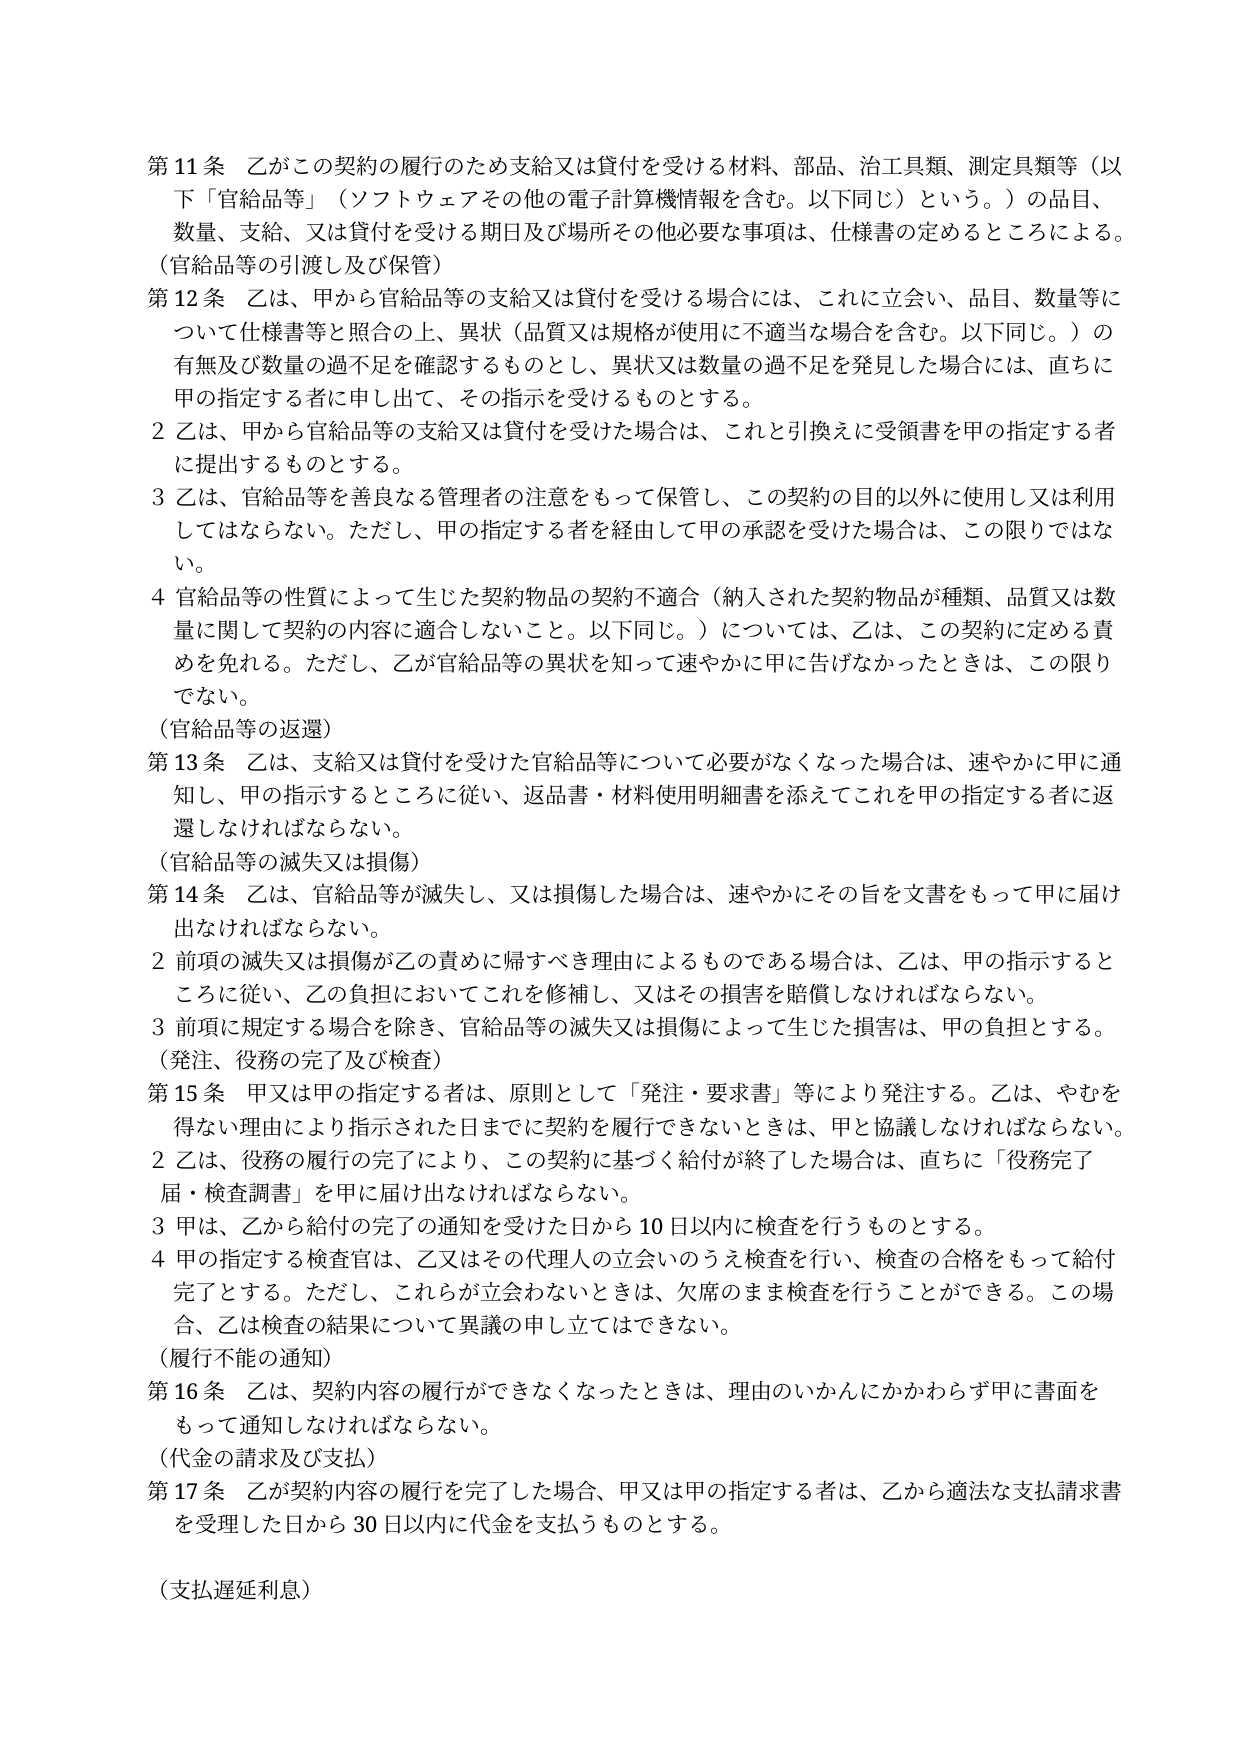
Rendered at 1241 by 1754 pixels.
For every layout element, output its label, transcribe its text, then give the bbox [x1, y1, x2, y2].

text 第16条 乙は、契約内容の履行ができなくなったときは、理由のいかんにかかわらず甲に書面をもって通知しなければならない。 [148, 1374, 1122, 1440]
text ３ 乙は、官給品等を善良なる管理者の注意をもって保管し、この契約の目的以外に使用し又は利用してはならない。ただし、甲の指定する者を経由して甲の承認を受けた場合は、この限りではない。 [148, 479, 1122, 579]
text （支払遅延利息） [148, 1573, 1122, 1606]
text （官給品等の引渡し及び保管） [148, 248, 1122, 281]
text 第11条 乙がこの契約の履行のため支給又は貸付を受ける材料、部品、治工具類、測定具類等（以下「官給品等」（ソフトウェアその他の電子計算機情報を含む。以下同じ）という。）の品目、数量、支給、又は貸付を受ける期日及び場所その他必要な事項は、仕様書の定めるところによる。 [148, 148, 1122, 248]
text 第17条 乙が契約内容の履行を完了した場合、甲又は甲の指定する者は、乙から適法な支払請求書を受理した日から30日以内に代金を支払うものとする。 [148, 1473, 1122, 1539]
text ４ 甲の指定する検査官は、乙又はその代理人の立会いのうえ検査を行い、検査の合格をもって給付完了とする。ただし、これらが立会わないときは、欠席のまま検査を行うことができる。この場合、乙は検査の結果について異議の申し立てはできない。 [148, 1241, 1122, 1341]
text ４ 官給品等の性質によって生じた契約物品の契約不適合（納入された契約物品が種類、品質又は数量に関して契約の内容に適合しないこと。以下同じ。）については、乙は、この契約に定める責めを免れる。ただし、乙が官給品等の異状を知って速やかに甲に告げなかったときは、この限りでない。 [148, 579, 1122, 711]
text ３ 甲は、乙から給付の完了の通知を受けた日から10日以内に検査を行うものとする。 [148, 1208, 1122, 1241]
text （官給品等の返還） [148, 711, 1122, 744]
text ２ 乙は、甲から官給品等の支給又は貸付を受けた場合は、これと引換えに受領書を甲の指定する者に提出するものとする。 [148, 413, 1122, 479]
text （代金の請求及び支払） [148, 1440, 1122, 1473]
text 第14条 乙は、官給品等が滅失し、又は損傷した場合は、速やかにその旨を文書をもって甲に届け出なければならない。 [148, 877, 1122, 943]
text （履行不能の通知） [148, 1341, 1122, 1374]
text ２ 乙は、役務の履行の完了により、この契約に基づく給付が終了した場合は、直ちに「役務完了届・検査調書」を甲に届け出なければならない。 [148, 1142, 1122, 1208]
text （官給品等の滅失又は損傷） [148, 844, 1122, 877]
text （発注、役務の完了及び検査） [148, 1043, 1122, 1076]
text 第12条 乙は、甲から官給品等の支給又は貸付を受ける場合には、これに立会い、品目、数量等について仕様書等と照合の上、異状（品質又は規格が使用に不適当な場合を含む。以下同じ。）の有無及び数量の過不足を確認するものとし、異状又は数量の過不足を発見した場合には、直ちに甲の指定する者に申し出て、その指示を受けるものとする。 [148, 281, 1122, 413]
text 第13条 乙は、支給又は貸付を受けた官給品等について必要がなくなった場合は、速やかに甲に通知し、甲の指示するところに従い、返品書・材料使用明細書を添えてこれを甲の指定する者に返還しなければならない。 [148, 744, 1122, 844]
text ２ 前項の滅失又は損傷が乙の責めに帰すべき理由によるものである場合は、乙は、甲の指示するところに従い、乙の負担においてこれを修補し、又はその損害を賠償しなければならない。 [148, 943, 1122, 1009]
text ３ 前項に規定する場合を除き、官給品等の滅失又は損傷によって生じた損害は、甲の負担とする。 [148, 1009, 1122, 1043]
text 第15条 甲又は甲の指定する者は、原則として「発注・要求書」等により発注する。乙は、やむを得ない理由により指示された日までに契約を履行できないときは、甲と協議しなければならない。 [148, 1076, 1122, 1142]
